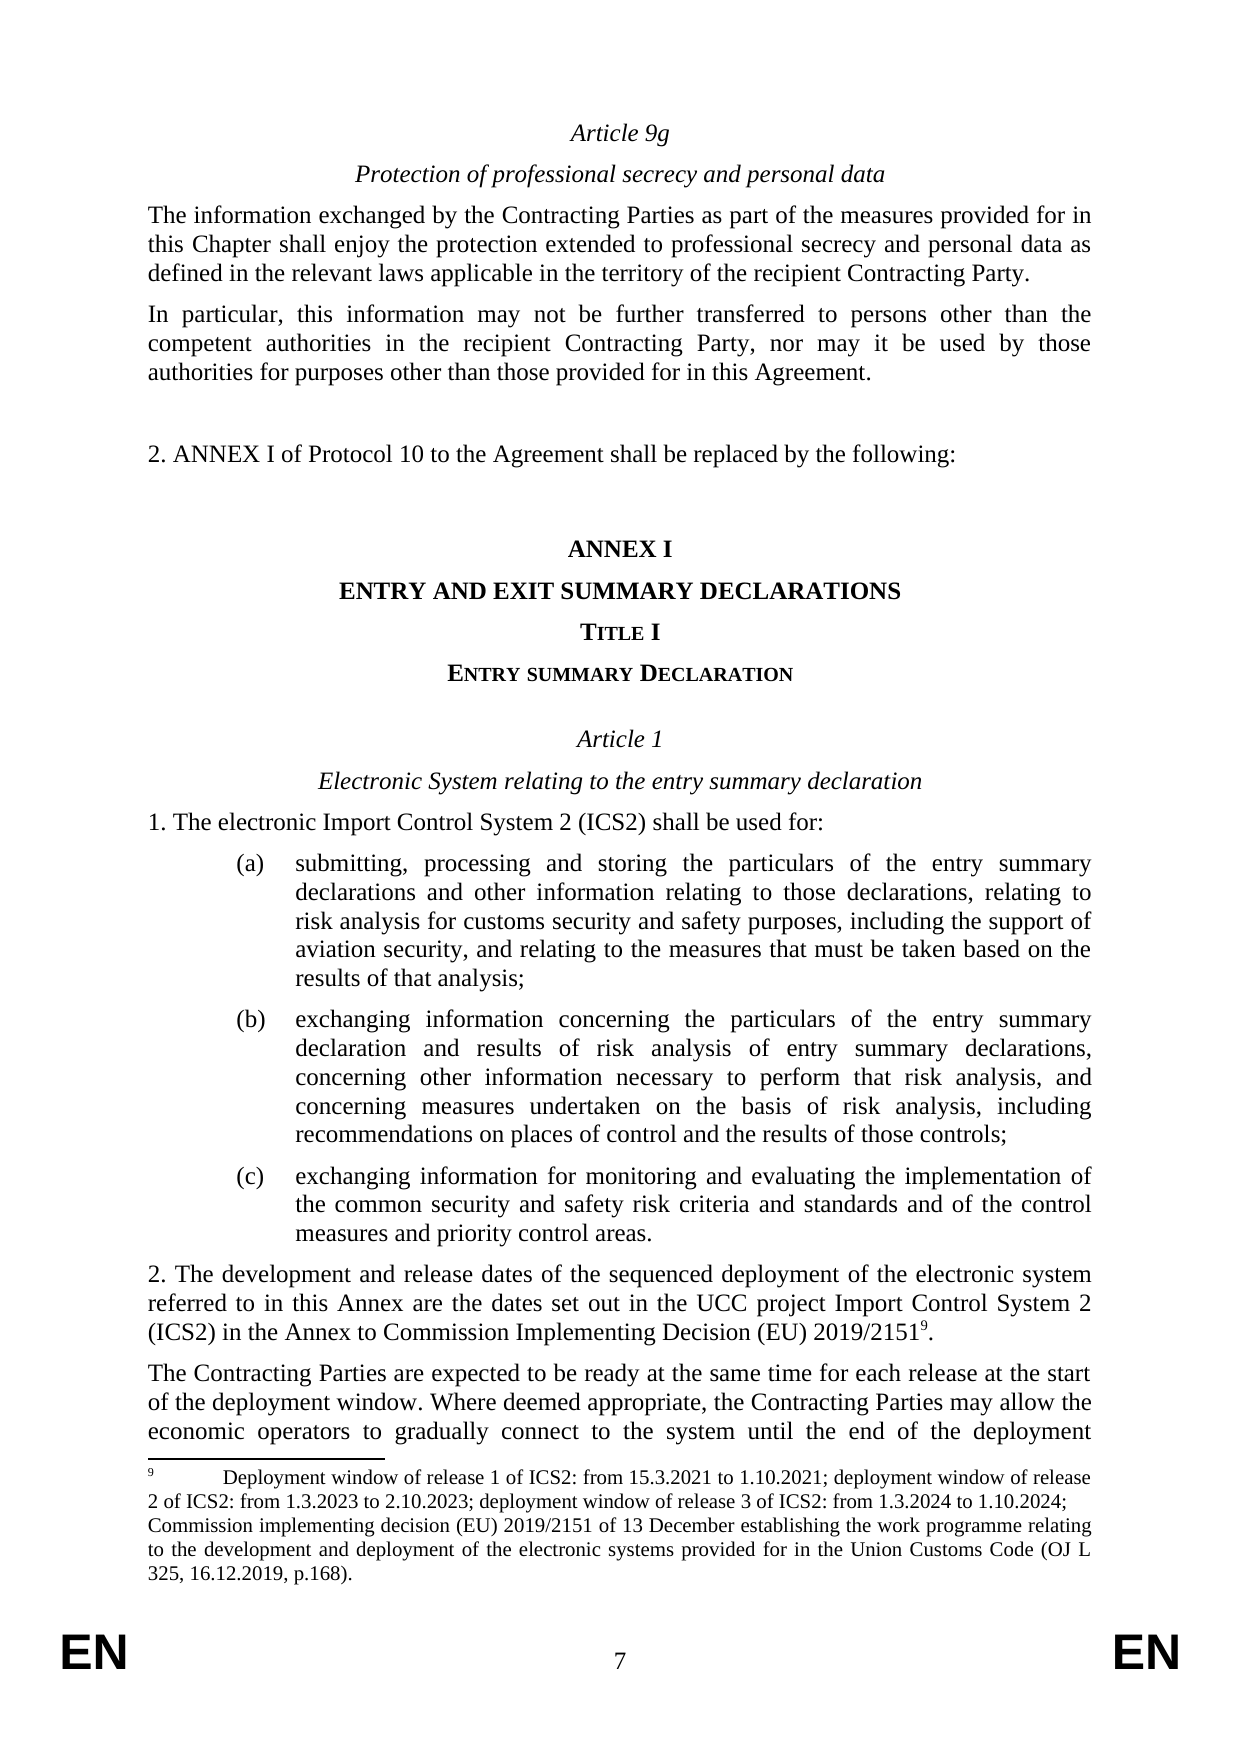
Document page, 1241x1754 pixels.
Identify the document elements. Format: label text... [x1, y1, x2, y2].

text Protection of professional secrecy and personal data [148, 159, 1093, 188]
list submitting, processing and storing the particulars of the entry summary declarations and other information relating to those declarations, relating to risk analysis for customs security and safety purposes, including the support of aviation security, and relating to the measures that must be taken based on the results of that analysis; [236, 848, 1093, 992]
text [148, 1358, 1093, 1444]
text The information exchanged by the Contracting Parties as part of the measures provided for in this Chapter shall enjoy the protection extended to professional secrecy and personal data as defined in the relevant laws applicable in the territory of the recipient Contracting Party. [148, 201, 1093, 287]
subtitle Article 1 [148, 724, 1093, 753]
text exchanging information concerning the particulars of the entry summary declaration and results of risk analysis of entry summary declarations, concerning other information necessary to perform that risk analysis, and concerning measures undertaken on the basis of risk analysis, including recommendations on places of control and the results of those controls; [236, 1004, 1093, 1148]
text Electronic System relating to the entry summary declaration [148, 766, 1093, 794]
text 2. The development and release dates of the sequenced deployment of the electronic system referred to in this Annex are the dates set out in the UCC project Import Control System 2 (ICS2) in the Annex to Commission Implementing Decision (EU) 2019/2151. [148, 1259, 1093, 1346]
text 1. The electronic Import Control System 2 (ICS2) shall be used for: [148, 807, 1093, 836]
text 2. ANNEX I of Protocol 10 to the Agreement shall be replaced by the following: [148, 439, 1093, 468]
subtitle Article 9g [148, 118, 1093, 147]
text Entry summary Declaration [148, 658, 1093, 687]
text Title I [148, 617, 1093, 646]
text ENTRY AND EXIT SUMMARY DECLARATIONS [148, 576, 1093, 604]
text ANNEX I [148, 534, 1093, 563]
text exchanging information for monitoring and evaluating the implementation of the common security and safety risk criteria and standards and of the control measures and priority control areas. [236, 1161, 1093, 1247]
text In particular, this information may not be further transferred to persons other than the competent authorities in the recipient Contracting Party, nor may it be used by those authorities for purposes other than those provided for in this Agreement. [148, 299, 1093, 386]
